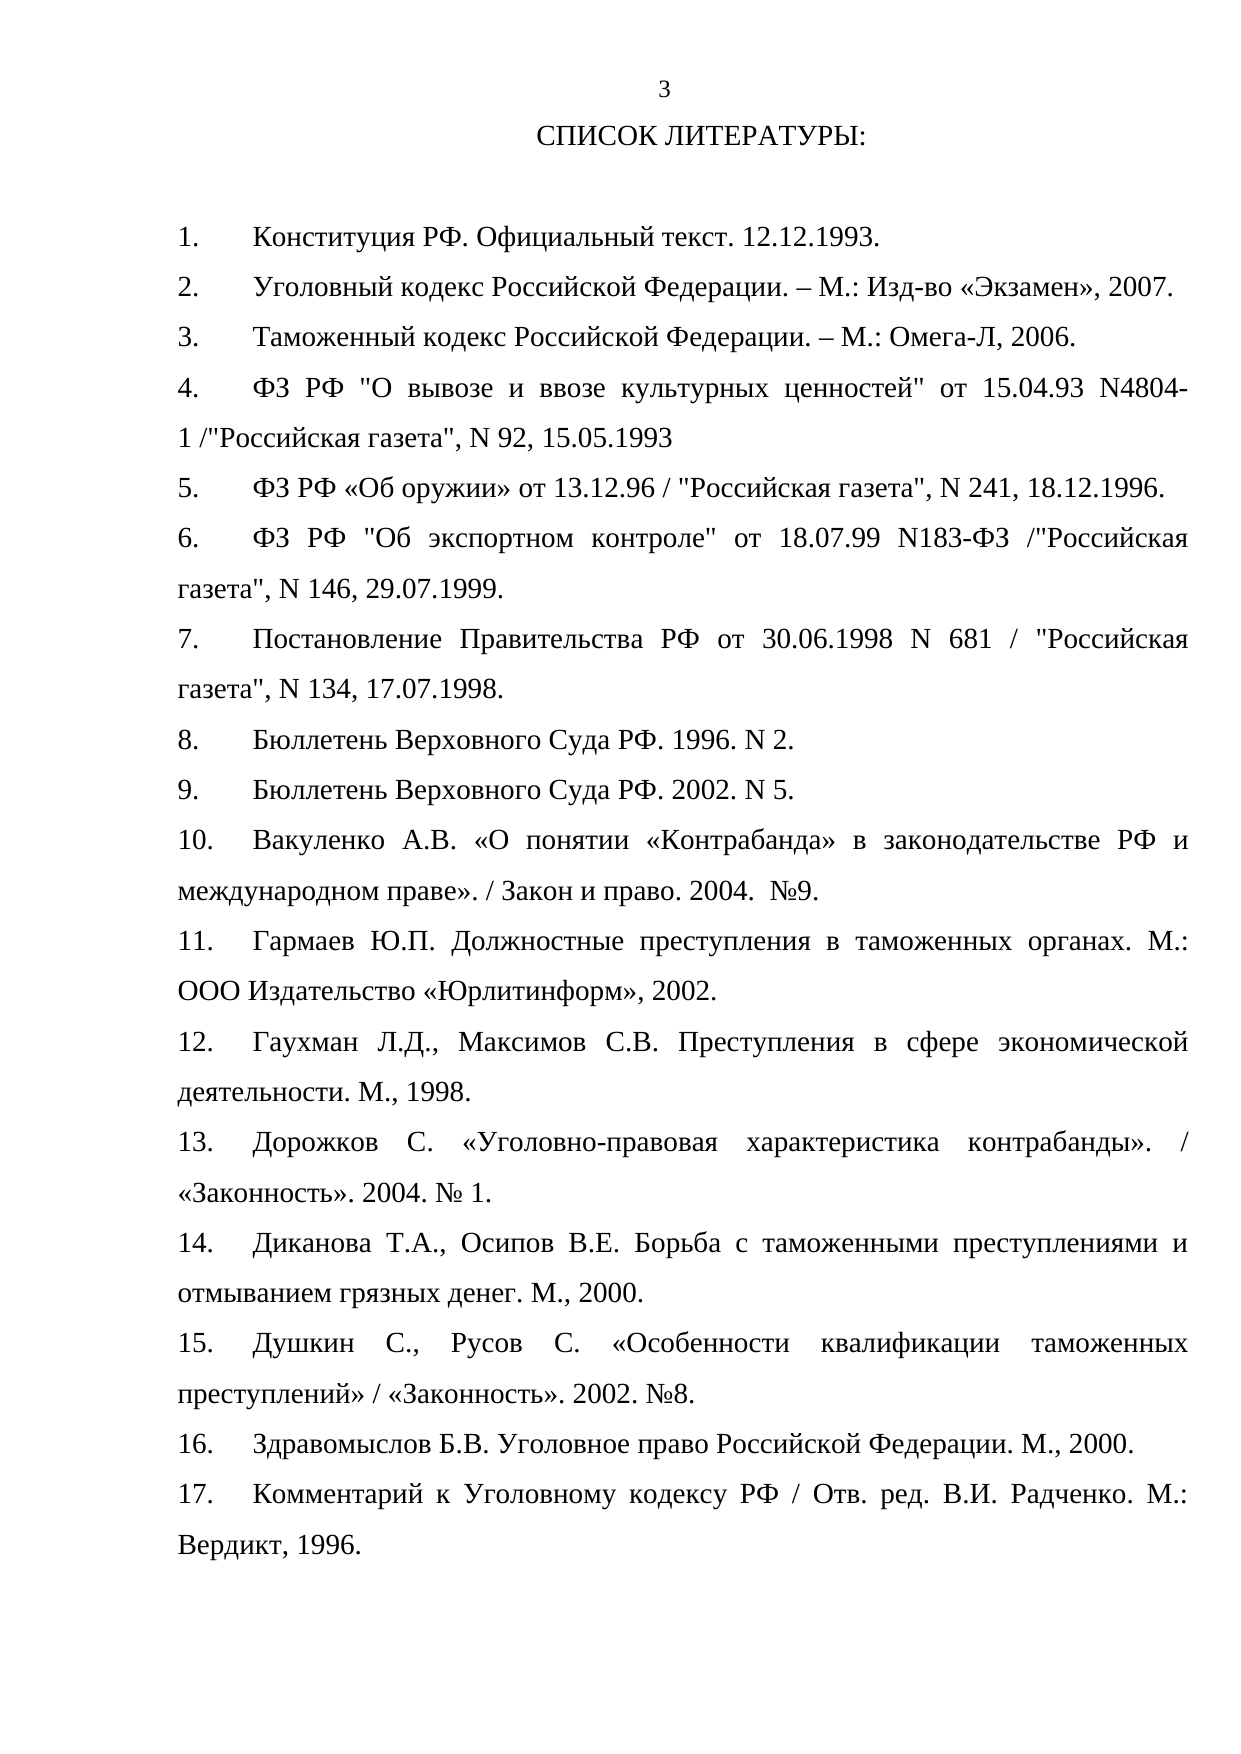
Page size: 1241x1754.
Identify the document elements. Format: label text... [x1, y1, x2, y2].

list Постановление Правительства РФ от 30.06.1998 N 681 / "Российская газета", N 134, 17.07.1998. [177, 621, 1189, 705]
list Бюллетень Верховного Суда РФ. 2002. N 5. [177, 772, 1189, 806]
list Вакуленко А.В. «О понятии «Контрабанда» в законодательстве РФ и международном праве». / Закон и право. 2004. №9. [177, 822, 1189, 906]
list Комментарий к Уголовному кодексу РФ / Отв. ред. В.И. Радченко. М.: Вердикт, 1996. [177, 1477, 1189, 1560]
list Душкин С., Русов С. «Особенности квалификации таможенных преступлений» / «Законность». 2002. №8. [177, 1326, 1189, 1409]
list Уголовный кодекс Российской Федерации. – М.: Изд-во «Экзамен», 2007. [177, 269, 1189, 303]
list Бюллетень Верховного Суда РФ. 1996. N 2. [177, 722, 1189, 755]
list Таможенный кодекс Российской Федерации. – М.: Омега-Л, 2006. [177, 319, 1189, 353]
list ФЗ РФ «Об оружии» от 13.12.96 / "Российская газета", N 241, 18.12.1996. [177, 470, 1189, 504]
list Дорожков С. «Уголовно-правовая характеристика контрабанды». / «Законность». 2004. № 1. [177, 1124, 1189, 1208]
list Здравомыслов Б.В. Уголовное право Российской Федерации. М., 2000. [177, 1426, 1189, 1460]
text СПИСОК ЛИТЕРАТУРЫ: [177, 118, 1152, 152]
list Конституция РФ. Официальный текст. 12.12.1993. [177, 219, 1189, 252]
list Гармаев Ю.П. Должностные преступления в таможенных органах. М.: ООО Издательство «Юрлитинформ», 2002. [177, 923, 1189, 1007]
list ФЗ РФ "О вывозе и ввозе культурных ценностей" от 15.04.93 N4804-1 /"Российская газета", N 92, 15.05.1993 [177, 370, 1189, 453]
list Гаухман Л.Д., Максимов С.В. Преступления в сфере экономической деятельности. М., 1998. [177, 1024, 1189, 1108]
list ФЗ РФ "Об экспортном контроле" от 18.07.99 N183-ФЗ /"Российская газета", N 146, 29.07.1999. [177, 521, 1189, 604]
list Диканова Т.А., Осипов В.Е. Борьба с таможенными преступлениями и отмыванием грязных денег. М., 2000. [177, 1225, 1189, 1309]
